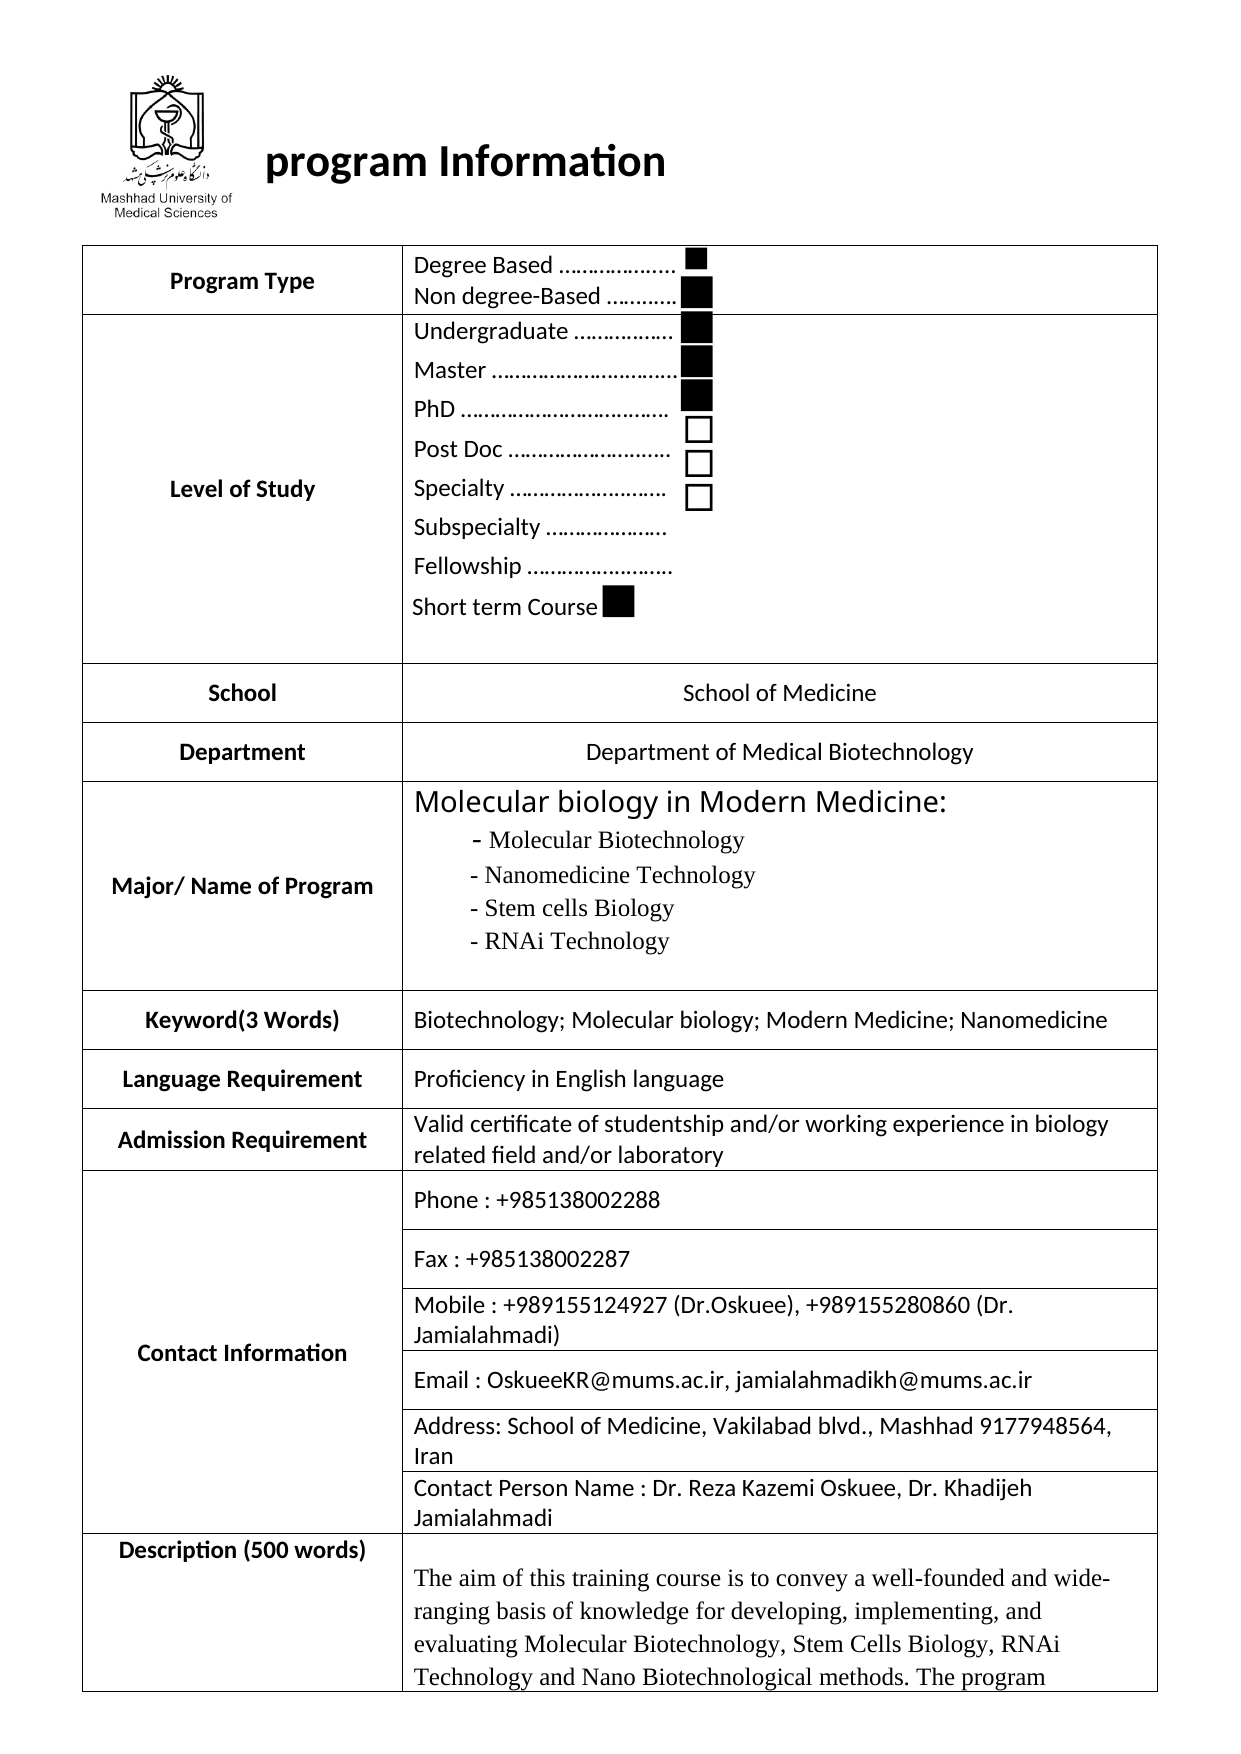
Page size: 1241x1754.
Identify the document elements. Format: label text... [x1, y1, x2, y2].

table_cell Biotechnology; Molecular biology; Modern Medicine; Nanomedicine [403, 991, 1157, 1048]
table_cell Department [83, 723, 402, 781]
table_cell Contact Person Name : Dr. Reza Kazemi Oskuee, Dr. Khadijeh Jamialahmadi [403, 1472, 1157, 1533]
table_cell Valid certificate of studentship and/or working experience in biology related field and/or laboratory [403, 1109, 1157, 1170]
table_cell Email : OskueeKR@mums.ac.ir, jamialahmadikh@mums.ac.ir [403, 1351, 1157, 1409]
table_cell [83, 1534, 402, 1691]
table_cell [403, 1534, 1157, 1691]
table_cell Major/ Name of Program [83, 782, 402, 989]
table_cell School [83, 664, 402, 722]
table_cell Level of Study [83, 315, 402, 662]
table_cell Department of Medical Biotechnology [403, 723, 1157, 781]
table_cell Admission Requirement [83, 1109, 402, 1170]
table_header program Information [253, 74, 1157, 245]
table_cell Undergraduate ………..…… Master …………………..……... PhD ………………………..……. Post Doc …………………..….. Specialty ………………..……. Subspecialty ………………… Fellowship ……………..…….. Short term Course [403, 315, 672, 662]
table_cell Keyword(3 Words) [83, 991, 402, 1048]
table_cell Phone : +985138002288 [403, 1171, 1157, 1229]
table_cell Proficiency in English language [403, 1050, 1157, 1108]
table_header [83, 74, 253, 245]
table_cell Contact Information [83, 1171, 402, 1533]
table_cell [673, 246, 1157, 314]
table_cell School of Medicine [403, 664, 1157, 722]
table_cell Address: School of Medicine, Vakilabad blvd., Mashhad 9177948564, Iran [403, 1410, 1157, 1471]
table_cell Fax : +985138002287 [403, 1230, 1157, 1288]
table_cell Mobile : +989155124927 (Dr.Oskuee), +989155280860 (Dr. Jamialahmadi) [403, 1289, 1157, 1350]
table_cell Program Type [83, 246, 402, 314]
table_cell Degree Based ……………..... Non degree-Based ……..…. [403, 246, 672, 314]
picture [101, 73, 235, 220]
table_cell Language Requirement [83, 1050, 402, 1108]
table_cell [673, 315, 1157, 662]
table_cell Molecular biology in Modern Medicine: - Molecular Biotechnology - Nanomedicine Technology - Stem cells Biology - RNAi Technology [403, 782, 1157, 989]
